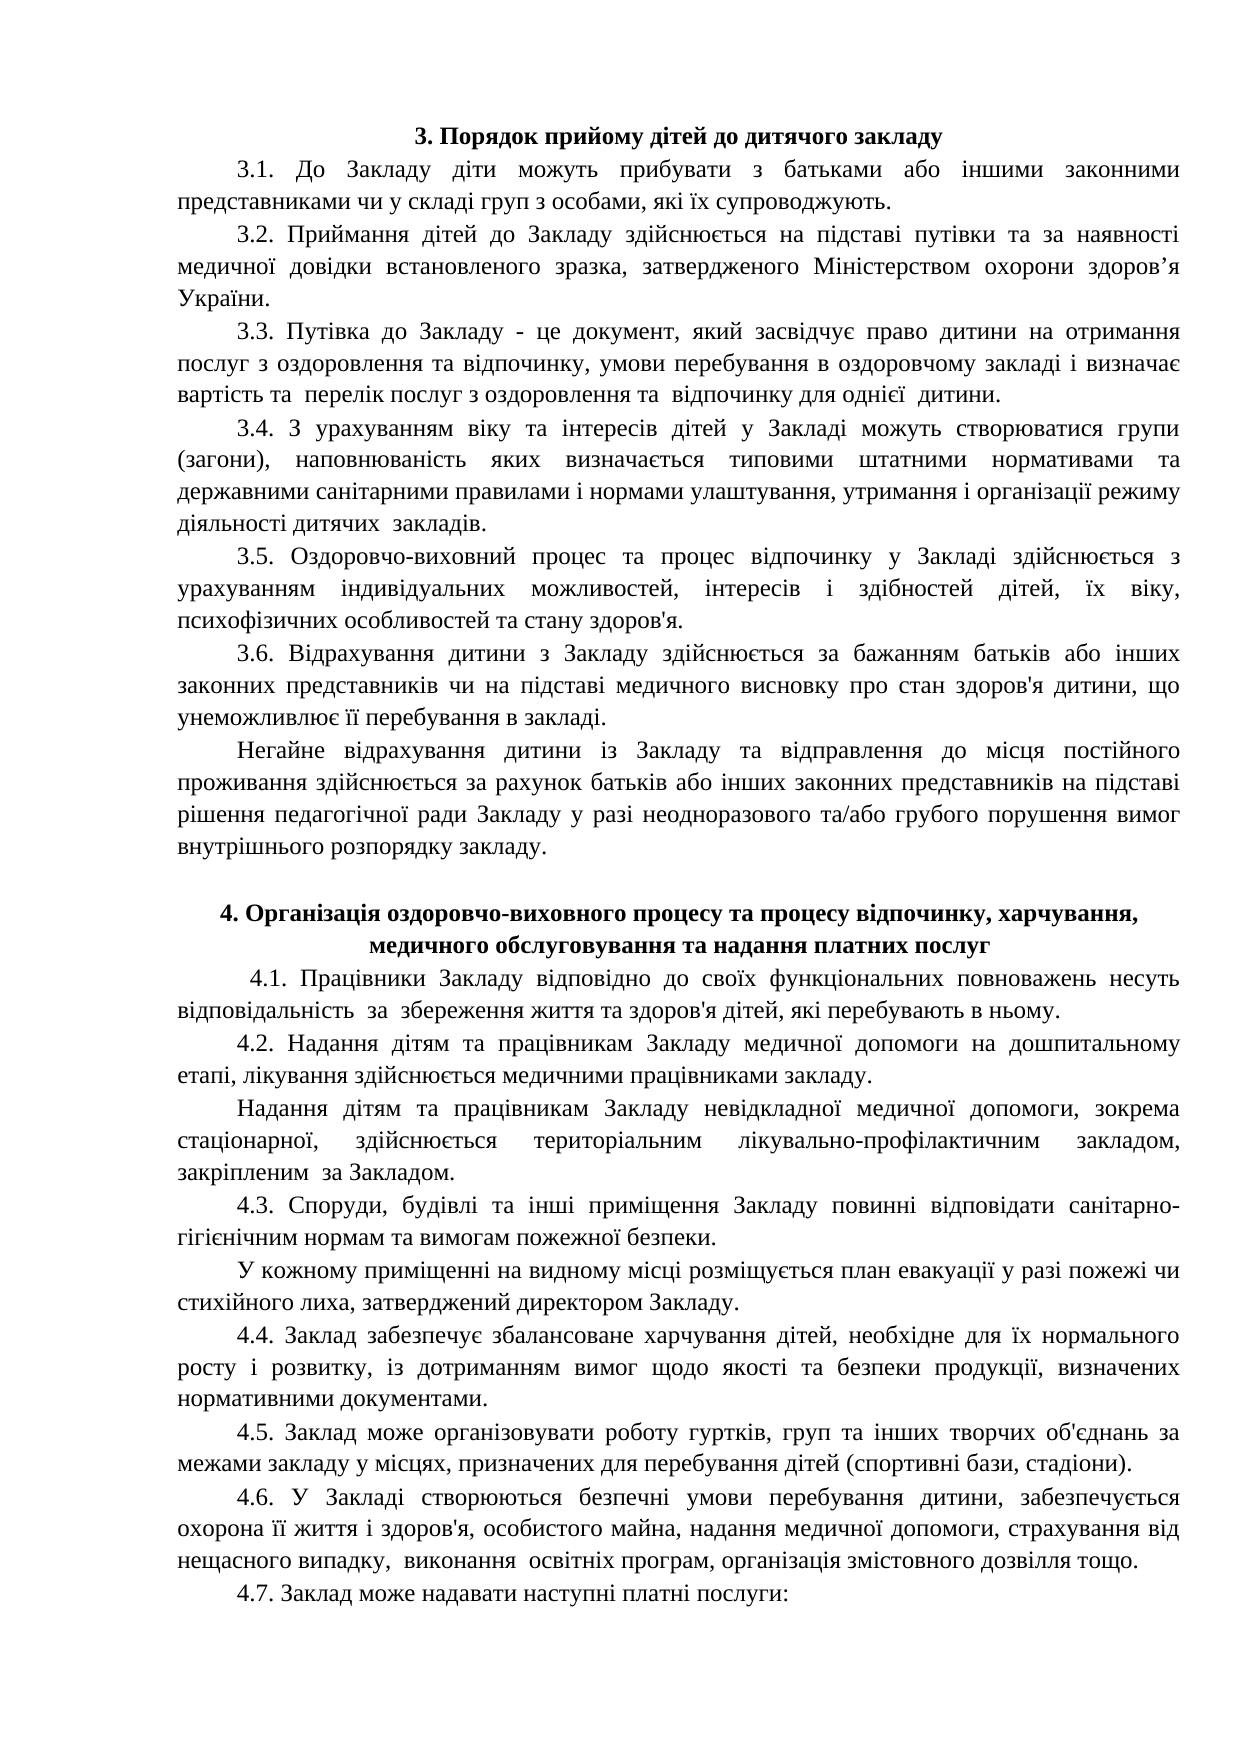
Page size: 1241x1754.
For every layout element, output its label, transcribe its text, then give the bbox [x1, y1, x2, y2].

text 4.7. Заклад може надавати наступні платні послуги: [177, 1578, 1181, 1607]
text У кожному приміщенні на видному місці розміщується план евакуації у разі пожежі чи стихійного лиха, затверджений директором Закладу. [177, 1255, 1181, 1315]
text 4.4. Заклад забезпечує збалансоване харчування дітей, необхідне для їх нормального росту і розвитку, із дотриманням вимог щодо якості та безпеки продукції, визначених нормативними документами. [177, 1320, 1181, 1412]
text 4.1. Працівники Закладу відповідно до своїх функціональних повноважень несуть відповідальність за збереження життя та здоров'я дітей, які перебувають в ньому. [177, 963, 1181, 1023]
text 3.4. З урахуванням віку та інтересів дітей у Закладі можуть створюватися групи (загони), наповнюваність яких визначається типовими штатними нормативами та державними санітарними правилами і нормами улаштування, утримання і організації режиму діяльності дитячих закладів. [177, 413, 1181, 537]
text 3.3. Путівка до Закладу - це документ, який засвідчує право дитини на отримання послуг з оздоровлення та відпочинку, умови перебування в оздоровчому закладі і визначає вартість та перелік послуг з оздоровлення та відпочинку для однієї дитини. [177, 316, 1181, 408]
text 4.6. У Закладі створюються безпечні умови перебування дитини, забезпечується охорона її життя і здоров'я, особистого майна, надання медичної допомоги, страхування від нещасного випадку, виконання освітніх програм, організація змістовного дозвілля тощо. [177, 1482, 1181, 1574]
text Негайне відрахування дитини із Закладу та відправлення до місця постійного проживання здійснюється за рахунок батьків або інших законних представників на підставі рішення педагогічної ради Закладу у разі неодноразового та/або грубого порушення вимог внутрішнього розпорядку закладу. [177, 735, 1181, 859]
text 3.6. Відрахування дитини з Закладу здійснюється за бажанням батьків або інших законних представників чи на підставі медичного висновку про стан здоров'я дитини, що унеможливлює її перебування в закладі. [177, 638, 1181, 731]
text 4.3. Споруди, будівлі та інші приміщення Закладу повинні відповідати санітарно-гігієнічним нормам та вимогам пожежної безпеки. [177, 1190, 1181, 1250]
text 4.2. Надання дітям та працівникам Закладу медичної допомоги на дошпитальному етапі, лікування здійснюється медичними працівниками закладу. [177, 1028, 1181, 1088]
text 3.1. До Закладу діти можуть прибувати з батьками або іншими законними представниками чи у складі груп з особами, які їх супроводжують. [177, 154, 1181, 214]
text 4.5. Заклад може організовувати роботу гуртків, груп та інших творчих об'єднань за межами закладу у місцях, призначених для перебування дітей (спортивні бази, стадіони). [177, 1417, 1181, 1477]
subtitle 4. Організація оздоровчо-виховного процесу та процесу відпочинку, харчування, медичного обслуговування та надання платних послуг [178, 898, 1180, 959]
text Надання дітям та працівникам Закладу невідкладної медичної допомоги, зокрема стаціонарної, здійснюється територіальним лікувально-профілактичним закладом, закріпленим за Закладом. [177, 1093, 1181, 1185]
subtitle 3. Порядок прийому дітей до дитячого закладу [178, 121, 1179, 150]
text 3.5. Оздоровчо-виховний процес та процес відпочинку у Закладі здійснюється з урахуванням індивідуальних можливостей, інтересів і здібностей дітей, їх віку, психофізичних особливостей та стану здоров'я. [177, 541, 1181, 634]
text 3.2. Приймання дітей до Закладу здійснюється на підставі путівки та за наявності медичної довідки встановленого зразка, затвердженого Міністерством охорони здоров’я України. [177, 219, 1181, 311]
